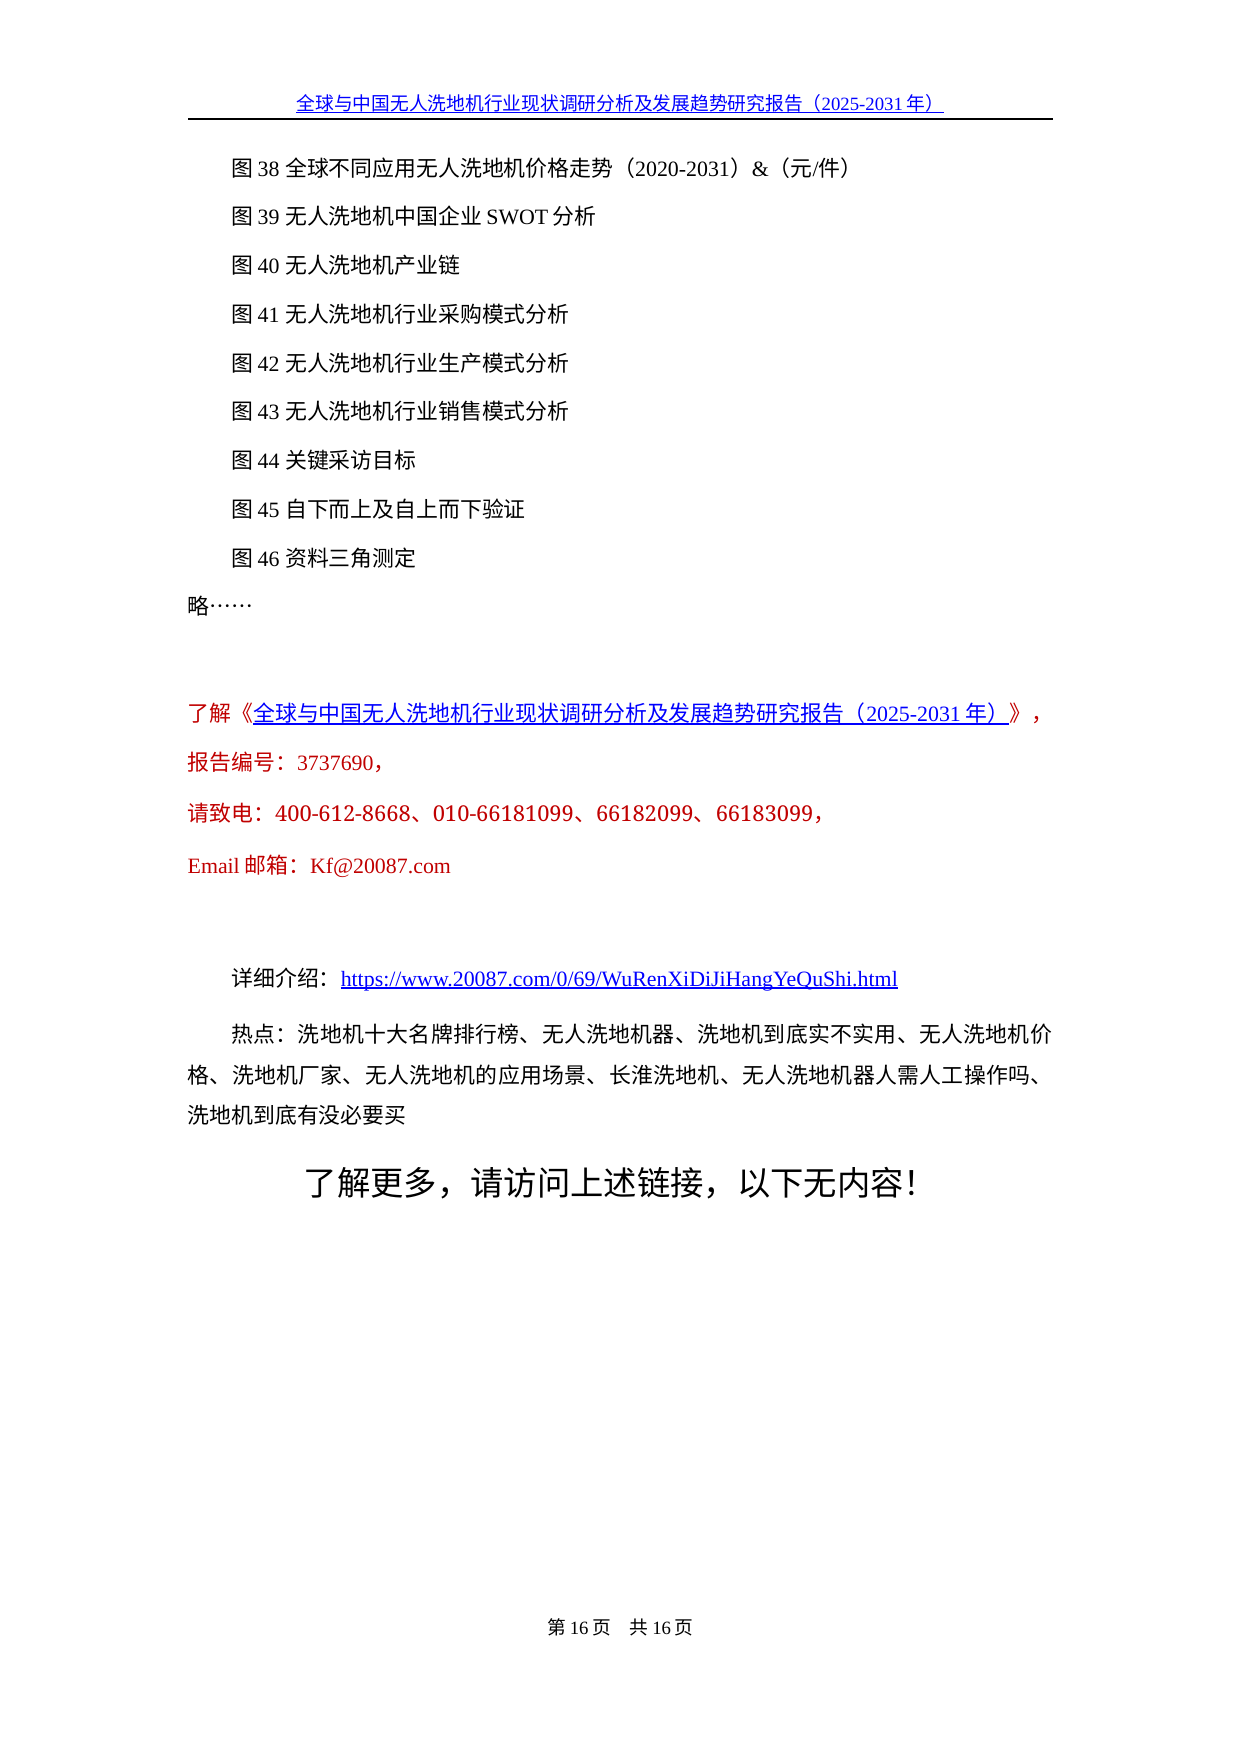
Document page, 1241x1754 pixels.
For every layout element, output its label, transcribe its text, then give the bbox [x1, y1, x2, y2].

text Email邮箱：Kf@20087.com [187, 847, 1053, 880]
text 请致电：400-612-8668、010-66181099、66182099、66183099， [187, 796, 1053, 828]
text 了解《全球与中国无人洗地机行业现状调研分析及发展趋势研究报告（2025-2031年）》，报告编号：3737690， [187, 695, 1053, 777]
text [187, 150, 1053, 621]
text 详细介绍：https://www.20087.com/0/69/WuRenXiDiJiHangYeQuShi.html [187, 960, 1053, 993]
text 热点：洗地机十大名牌排行榜、无人洗地机器、洗地机到底实不实用、无人洗地机价格、洗地机厂家、无人洗地机的应用场景、长淮洗地机、无人洗地机器人需人工操作吗、洗地机到底有没必要买 [187, 1017, 1053, 1131]
title 了解更多，请访问上述链接，以下无内容！ [187, 1148, 1053, 1213]
